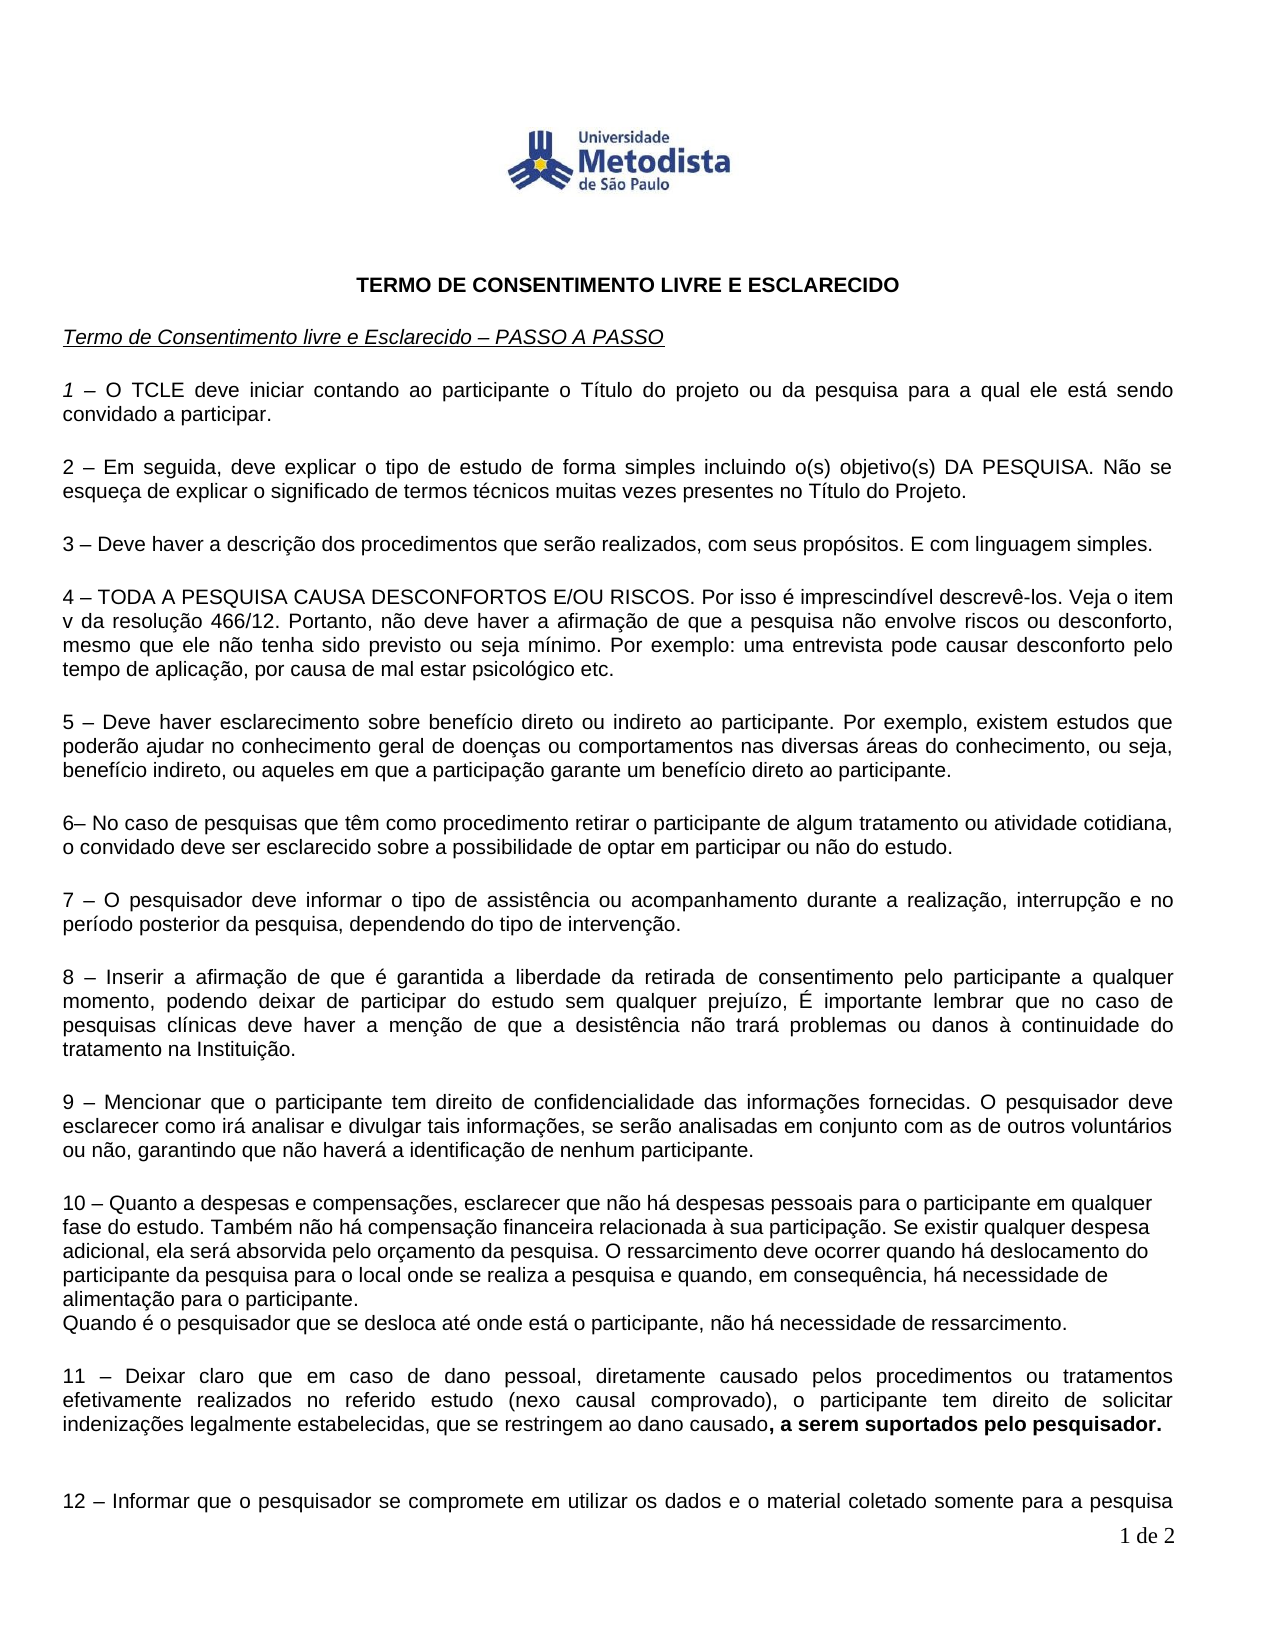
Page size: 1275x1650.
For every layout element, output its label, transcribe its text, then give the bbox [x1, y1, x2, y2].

text 2 – Em seguida, deve explicar o tipo de estudo de forma simples incluindo o(s) objetivo(s) DA PESQUISA. Não se esqueça de explicar o significado de termos técnicos muitas vezes presentes no Título do Projeto. [62, 455, 1175, 503]
text 4 – TODA A PESQUISA CAUSA DESCONFORTOS E/OU RISCOS. Por isso é imprescindível descrevê-los. Veja o item v da resolução 466/12. Portanto, não deve haver a afirmação de que a pesquisa não envolve riscos ou desconforto, mesmo que ele não tenha sido previsto ou seja mínimo. Por exemplo: uma entrevista pode causar desconforto pelo tempo de aplicação, por causa de mal estar psicológico etc. [62, 585, 1175, 681]
text 7 – O pesquisador deve informar o tipo de assistência ou acompanhamento durante a realização, interrupção e no período posterior da pesquisa, dependendo do tipo de intervenção. [62, 888, 1175, 936]
title TERMO DE CONSENTIMENTO LIVRE E ESCLARECIDO [349, 273, 906, 297]
picture [498, 127, 739, 197]
text 6– No caso de pesquisas que têm como procedimento retirar o participante de algum tratamento ou atividade cotidiana, o convidado deve ser esclarecido sobre a possibilidade de optar em participar ou não do estudo. [62, 811, 1175, 859]
text 5 – Deve haver esclarecimento sobre benefício direto ou indireto ao participante. Por exemplo, existem estudos que poderão ajudar no conhecimento geral de doenças ou comportamentos nas diversas áreas do conhecimento, ou seja, benefício indireto, ou aqueles em que a participação garante um benefício direto ao participante. [62, 710, 1175, 782]
text Termo de Consentimento livre e Esclarecido – PASSO A PASSO [62, 324, 1175, 348]
text Quando é o pesquisador que se desloca até onde está o participante, não há necessidade de ressarcimento. [62, 1311, 1175, 1335]
text 3 – Deve haver a descrição dos procedimentos que serão realizados, com seus propósitos. E com linguagem simples. [62, 532, 1175, 556]
text 11 – Deixar claro que em caso de dano pessoal, diretamente causado pelos procedimentos ou tratamentos efetivamente realizados no referido estudo (nexo causal comprovado), o participante tem direito de solicitar indenizações legalmente estabelecidas, que se restringem ao dano causado, a serem suportados pelo pesquisador. [62, 1364, 1175, 1436]
text 10 – Quanto a despesas e compensações, esclarecer que não há despesas pessoais para o participante em qualquer fase do estudo. Também não há compensação financeira relacionada à sua participação. Se existir qualquer despesa adicional, ela será absorvida pelo orçamento da pesquisa. O ressarcimento deve ocorrer quando há deslocamento do participante da pesquisa para o local onde se realiza a pesquisa e quando, em consequência, há necessidade de alimentação para o participante. [62, 1191, 1175, 1311]
text 1 – O TCLE deve iniciar contando ao participante o Título do projeto ou da pesquisa para a qual ele está sendo convidado a participar. [62, 378, 1175, 426]
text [62, 1465, 1175, 1513]
text 8 – Inserir a afirmação de que é garantida a liberdade da retirada de consentimento pelo participante a qualquer momento, podendo deixar de participar do estudo sem qualquer prejuízo, É importante lembrar que no caso de pesquisas clínicas deve haver a menção de que a desistência não trará problemas ou danos à continuidade do tratamento na Instituição. [62, 965, 1175, 1061]
text 9 – Mencionar que o participante tem direito de confidencialidade das informações fornecidas. O pesquisador deve esclarecer como irá analisar e divulgar tais informações, se serão analisadas em conjunto com as de outros voluntários ou não, garantindo que não haverá a identificação de nenhum participante. [62, 1090, 1175, 1162]
